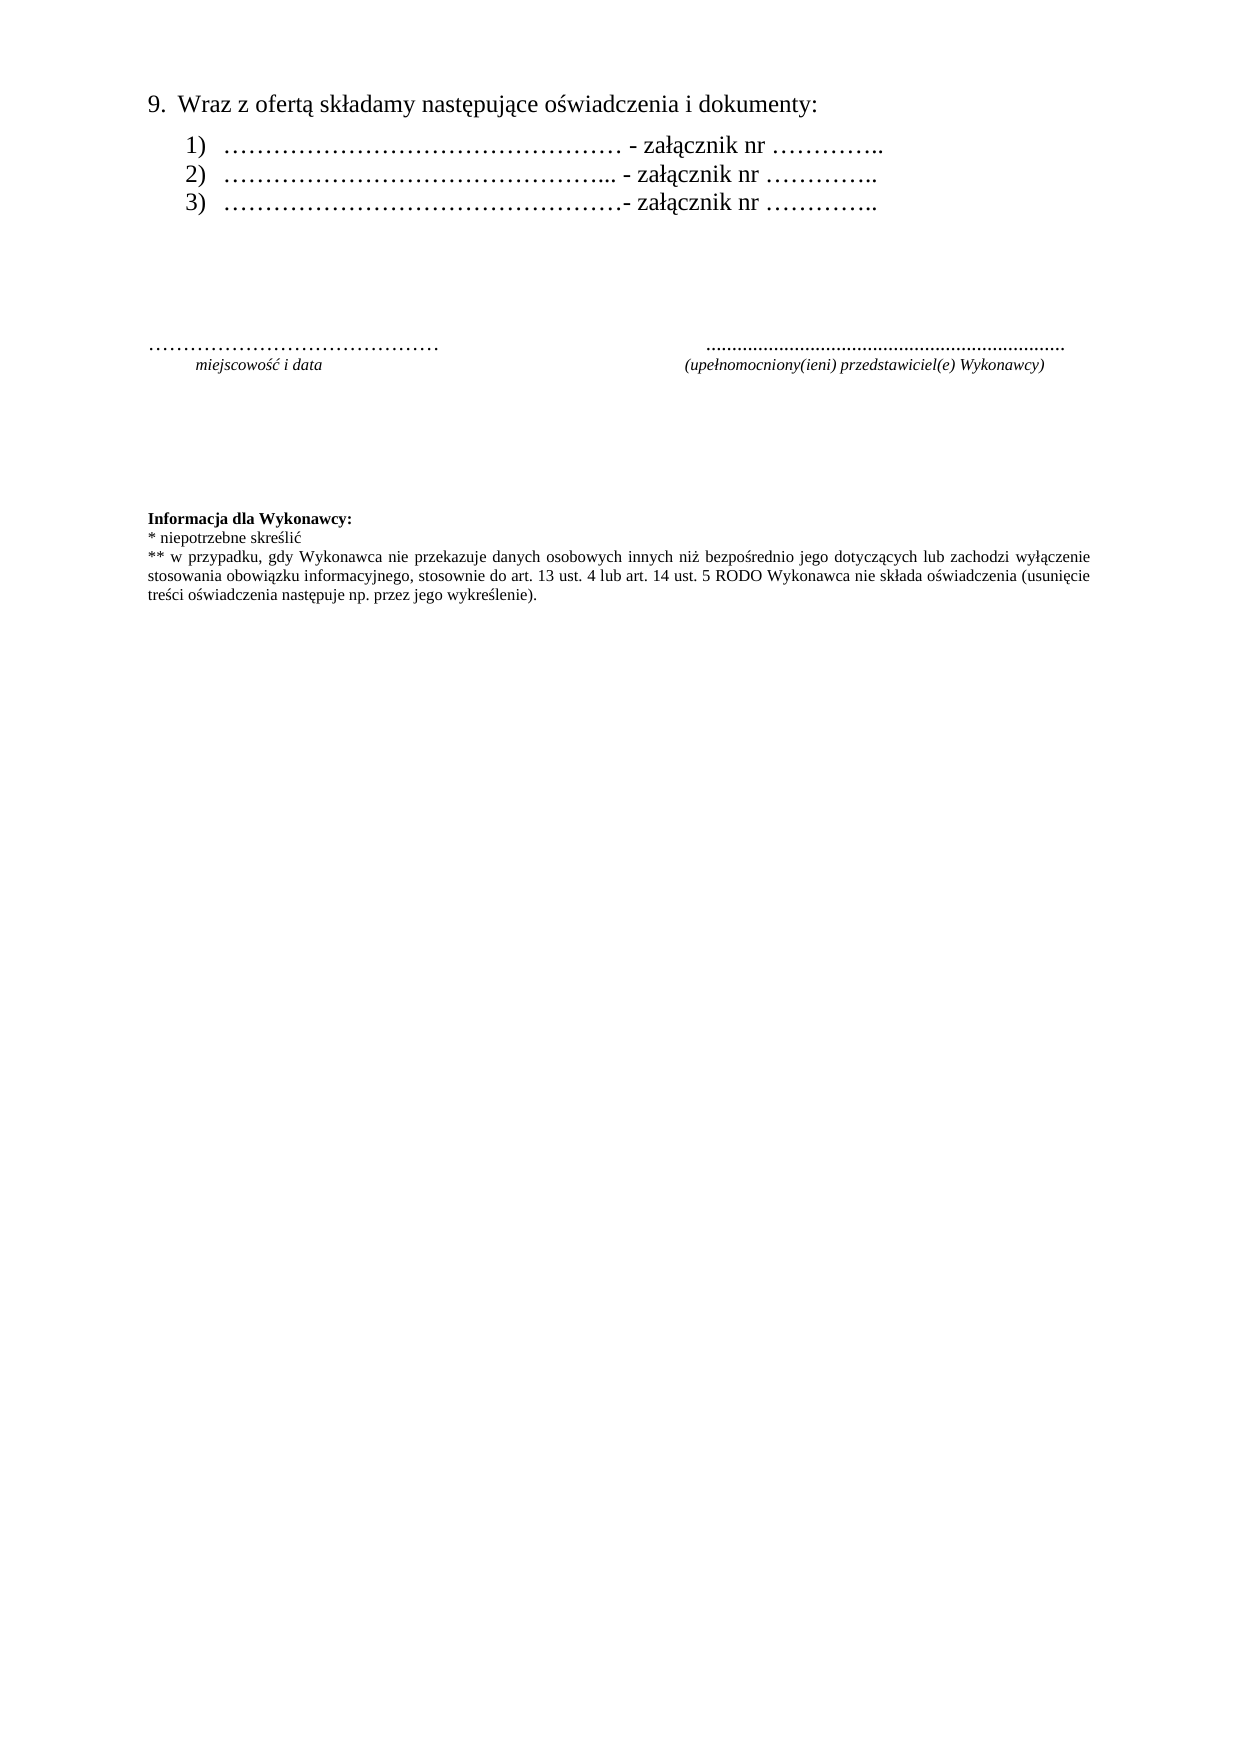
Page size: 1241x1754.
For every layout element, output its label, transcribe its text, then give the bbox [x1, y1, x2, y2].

text …………………………………… ..................................................................... [148, 331, 1092, 355]
list …………………………………………- załącznik nr ………….. [185, 187, 1092, 216]
list Wraz z ofertą składamy następujące oświadczenia i dokumenty: [148, 89, 1092, 117]
text Informacja dla Wykonawcy: [148, 508, 1092, 528]
text miejscowość i data (upełnomocniony(ieni) przedstawiciel(e) Wykonawcy) [148, 355, 1092, 374]
list ………………………………………... - załącznik nr ………….. [185, 159, 1092, 187]
list ………………………………………… - załącznik nr ………….. [185, 130, 1092, 159]
text ** w przypadku, gdy Wykonawca nie przekazuje danych osobowych innych niż bezpośrednio jego dotyczących lub zachodzi wyłączenie stosowania obowiązku informacyjnego, stosownie do art. 13 ust. 4 lub art. 14 ust. 5 RODO Wykonawca nie składa oświadczenia (usunięcie treści oświadczenia następuje np. przez jego wykreślenie). [148, 547, 1092, 604]
text * niepotrzebne skreślić [148, 528, 1092, 547]
